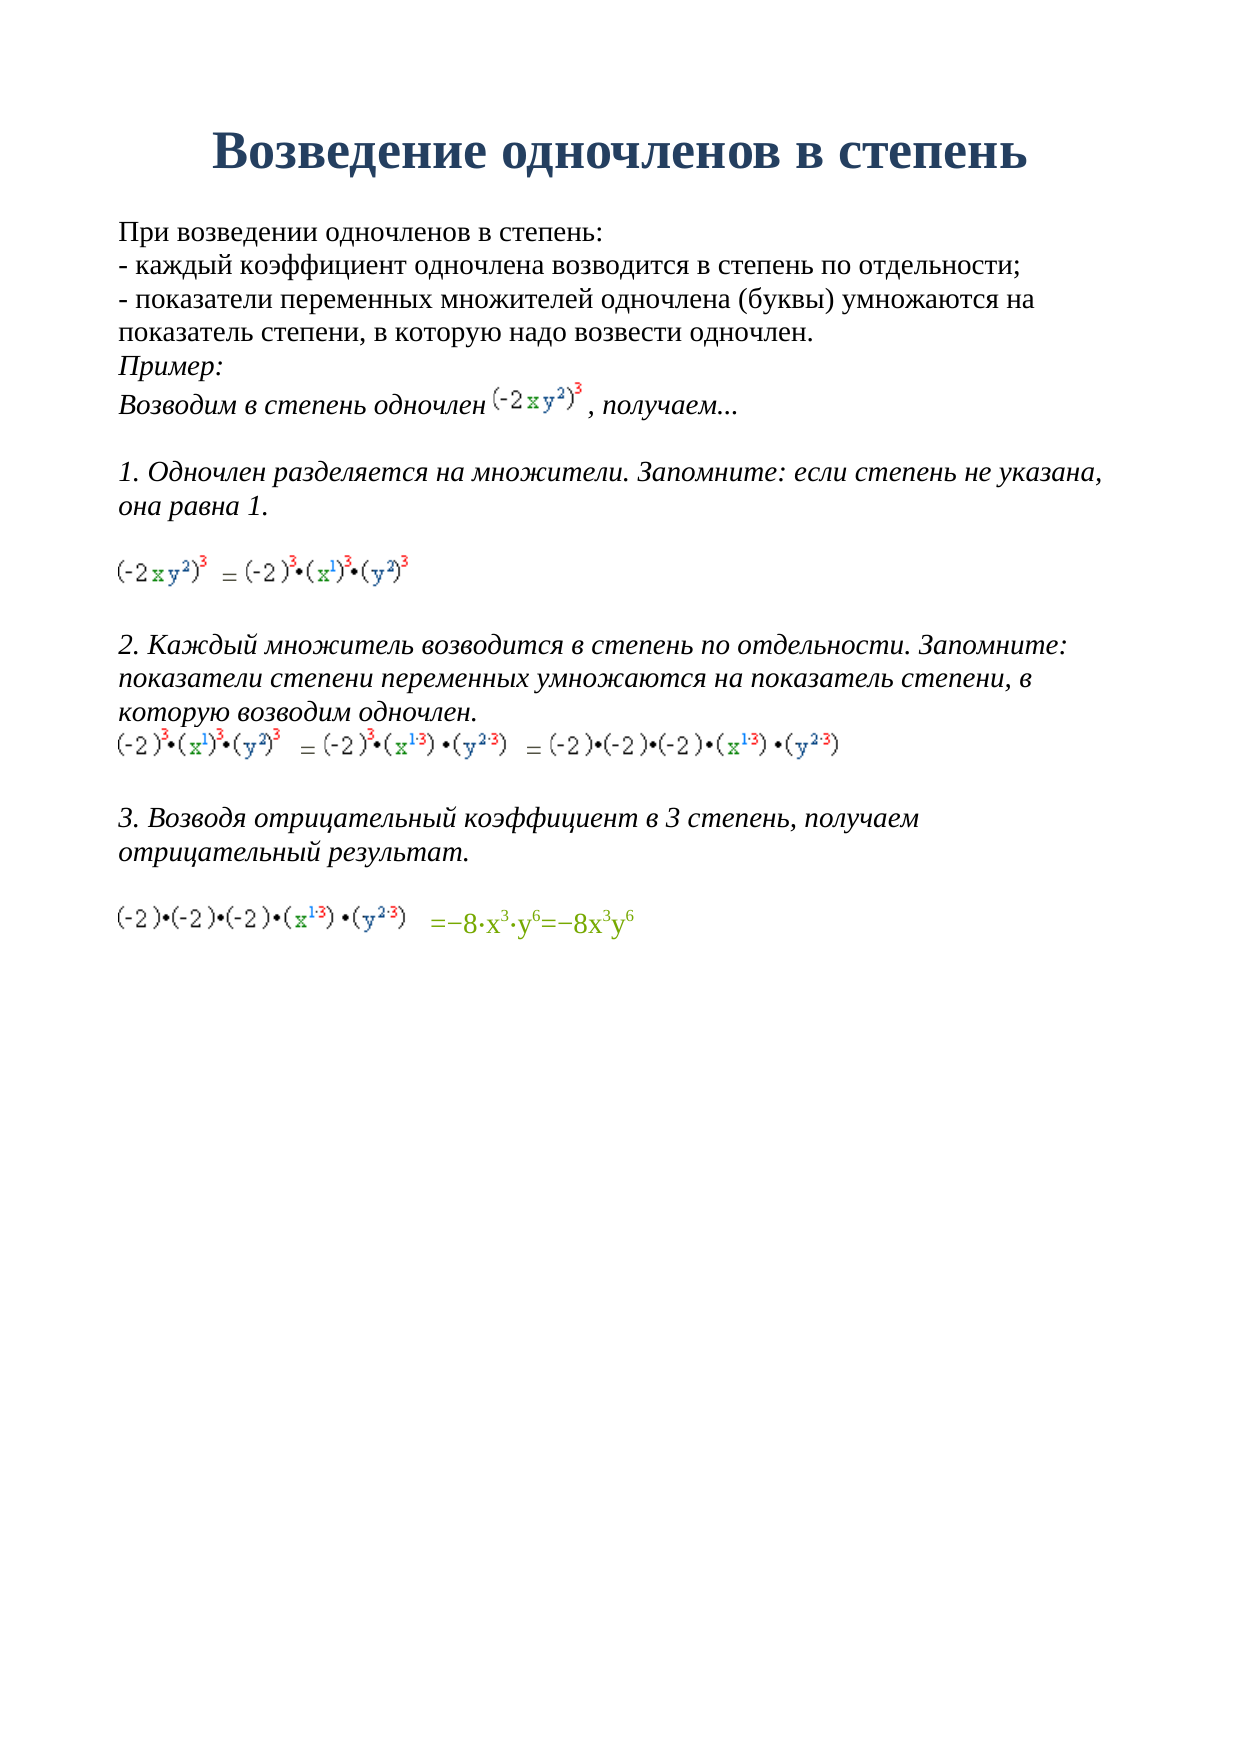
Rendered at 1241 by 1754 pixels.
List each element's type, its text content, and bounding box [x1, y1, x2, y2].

text 2. Каждый множитель возводится в степень по отдельности. Запомните: показатели степени переменных умножаются на показатель степени, в которую возводим одночлен. [118, 627, 1122, 728]
picture [118, 727, 291, 761]
text Возводим в степень одночлен , получаем... [118, 382, 1122, 421]
text - каждый коэффициент одночлена возводится в степень по отдельности; [118, 247, 1122, 281]
picture [324, 727, 517, 761]
picture [118, 900, 430, 934]
text Пример: [118, 348, 1122, 382]
picture [246, 554, 419, 588]
text При возведении одночленов в степень: [118, 214, 1122, 247]
picture [118, 554, 213, 588]
subtitle Возведение одночленов в степень [118, 118, 1122, 180]
text 3. Возводя отрицательный коэффициент в 3 степень, получаем отрицательный результат. [118, 800, 1122, 867]
text = [118, 555, 1122, 593]
picture [550, 727, 863, 761]
text 1. Одночлен разделяется на множители. Запомните: если степень не указана, она равна 1. [118, 454, 1122, 521]
text - показатели переменных множителей одночлена (буквы) умножаются на показатель степени, в которую надо возвести одночлен. [118, 281, 1122, 348]
picture [493, 381, 588, 415]
